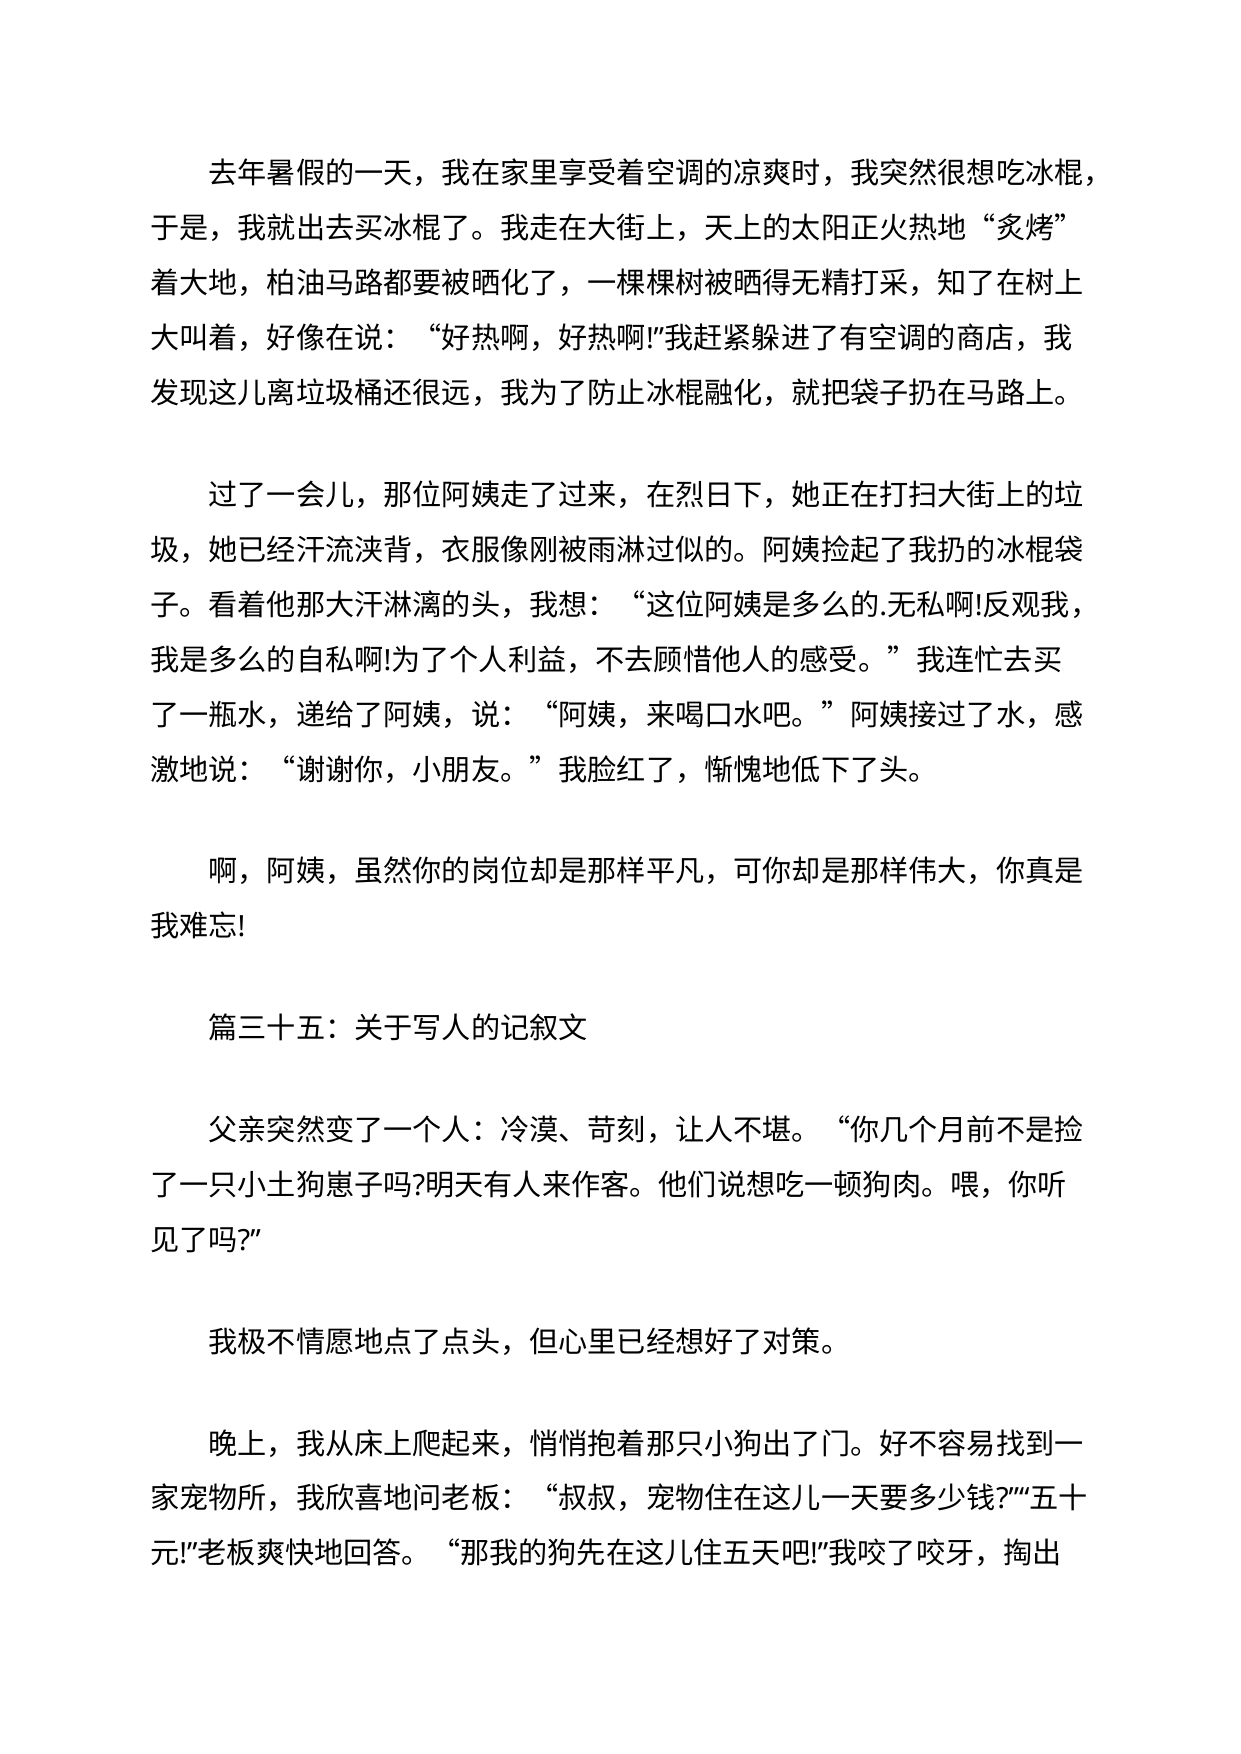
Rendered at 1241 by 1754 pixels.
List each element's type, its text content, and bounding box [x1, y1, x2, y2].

text 过了一会儿，那位阿姨走了过来，在烈日下，她正在打扫大街上的垃圾，她已经汗流浃背，衣服像刚被雨淋过似的。阿姨捡起了我扔的冰棍袋子。看着他那大汗淋漓的头，我想：“这位阿姨是多么的.无私啊!反观我，我是多么的自私啊!为了个人利益，不去顾惜他人的感受。”我连忙去买了一瓶水，递给了阿姨，说：“阿姨，来喝口水吧。”阿姨接过了水，感激地说：“谢谢你，小朋友。”我脸红了，惭愧地低下了头。 [150, 471, 1090, 788]
text 啊，阿姨，虽然你的岗位却是那样平凡，可你却是那样伟大，你真是我难忘! [150, 848, 1090, 945]
text 篇三十五：关于写人的记叙文 [150, 1005, 1090, 1047]
text 去年暑假的一天，我在家里享受着空调的凉爽时，我突然很想吃冰棍，于是，我就出去买冰棍了。我走在大街上，天上的太阳正火热地“炙烤”着大地，柏油马路都要被晒化了，一棵棵树被晒得无精打采，知了在树上大叫着，好像在说：“好热啊，好热啊!”我赶紧躲进了有空调的商店，我发现这儿离垃圾桶还很远，我为了防止冰棍融化，就把袋子扔在马路上。 [150, 150, 1090, 412]
text 我极不情愿地点了点头，但心里已经想好了对策。 [150, 1318, 1090, 1361]
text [150, 1420, 1090, 1572]
text 父亲突然变了一个人：冷漠、苛刻，让人不堪。“你几个月前不是捡了一只小土狗崽子吗?明天有人来作客。他们说想吃一顿狗肉。喂，你听见了吗?” [150, 1107, 1090, 1259]
